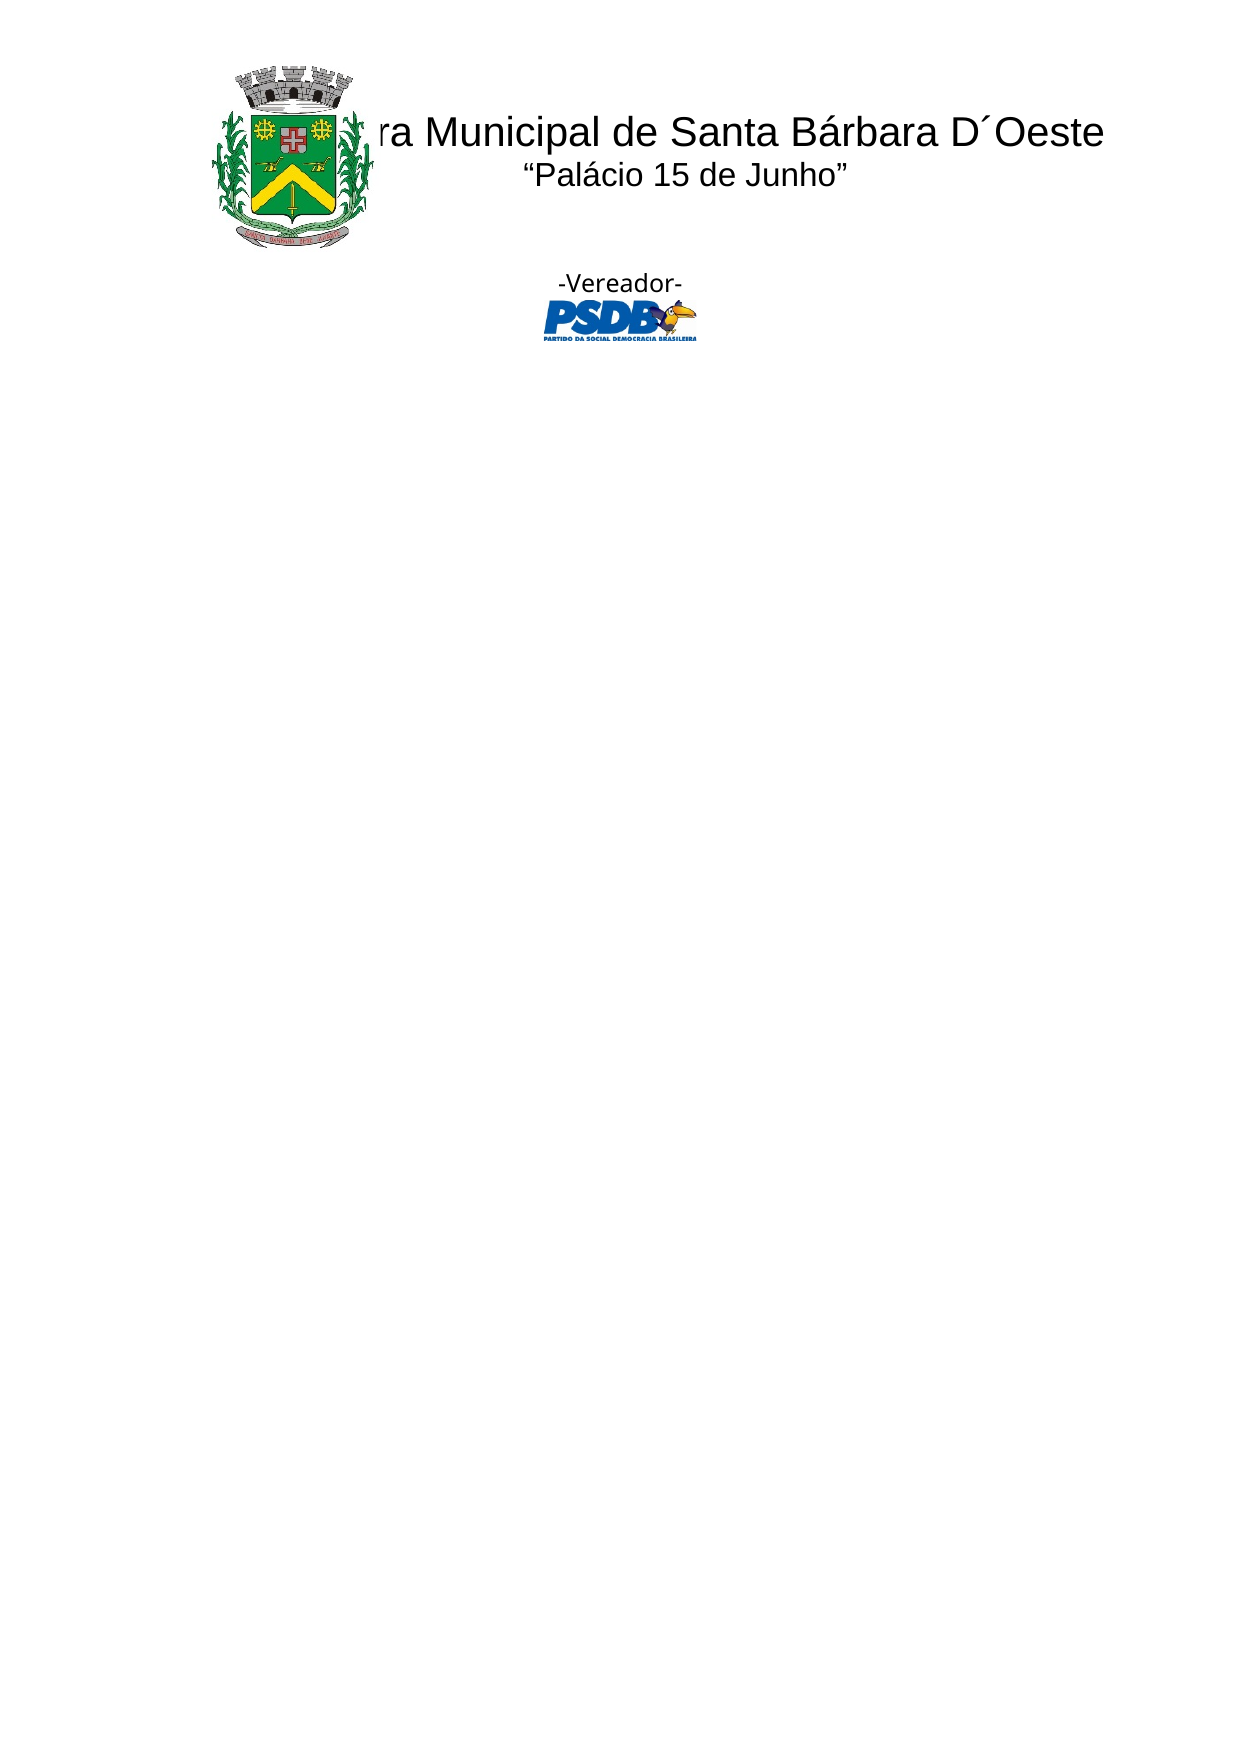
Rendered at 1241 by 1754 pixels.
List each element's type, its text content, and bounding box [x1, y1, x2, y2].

text -Vereador- [177, 266, 1063, 300]
picture [211, 66, 381, 255]
picture [543, 300, 697, 341]
